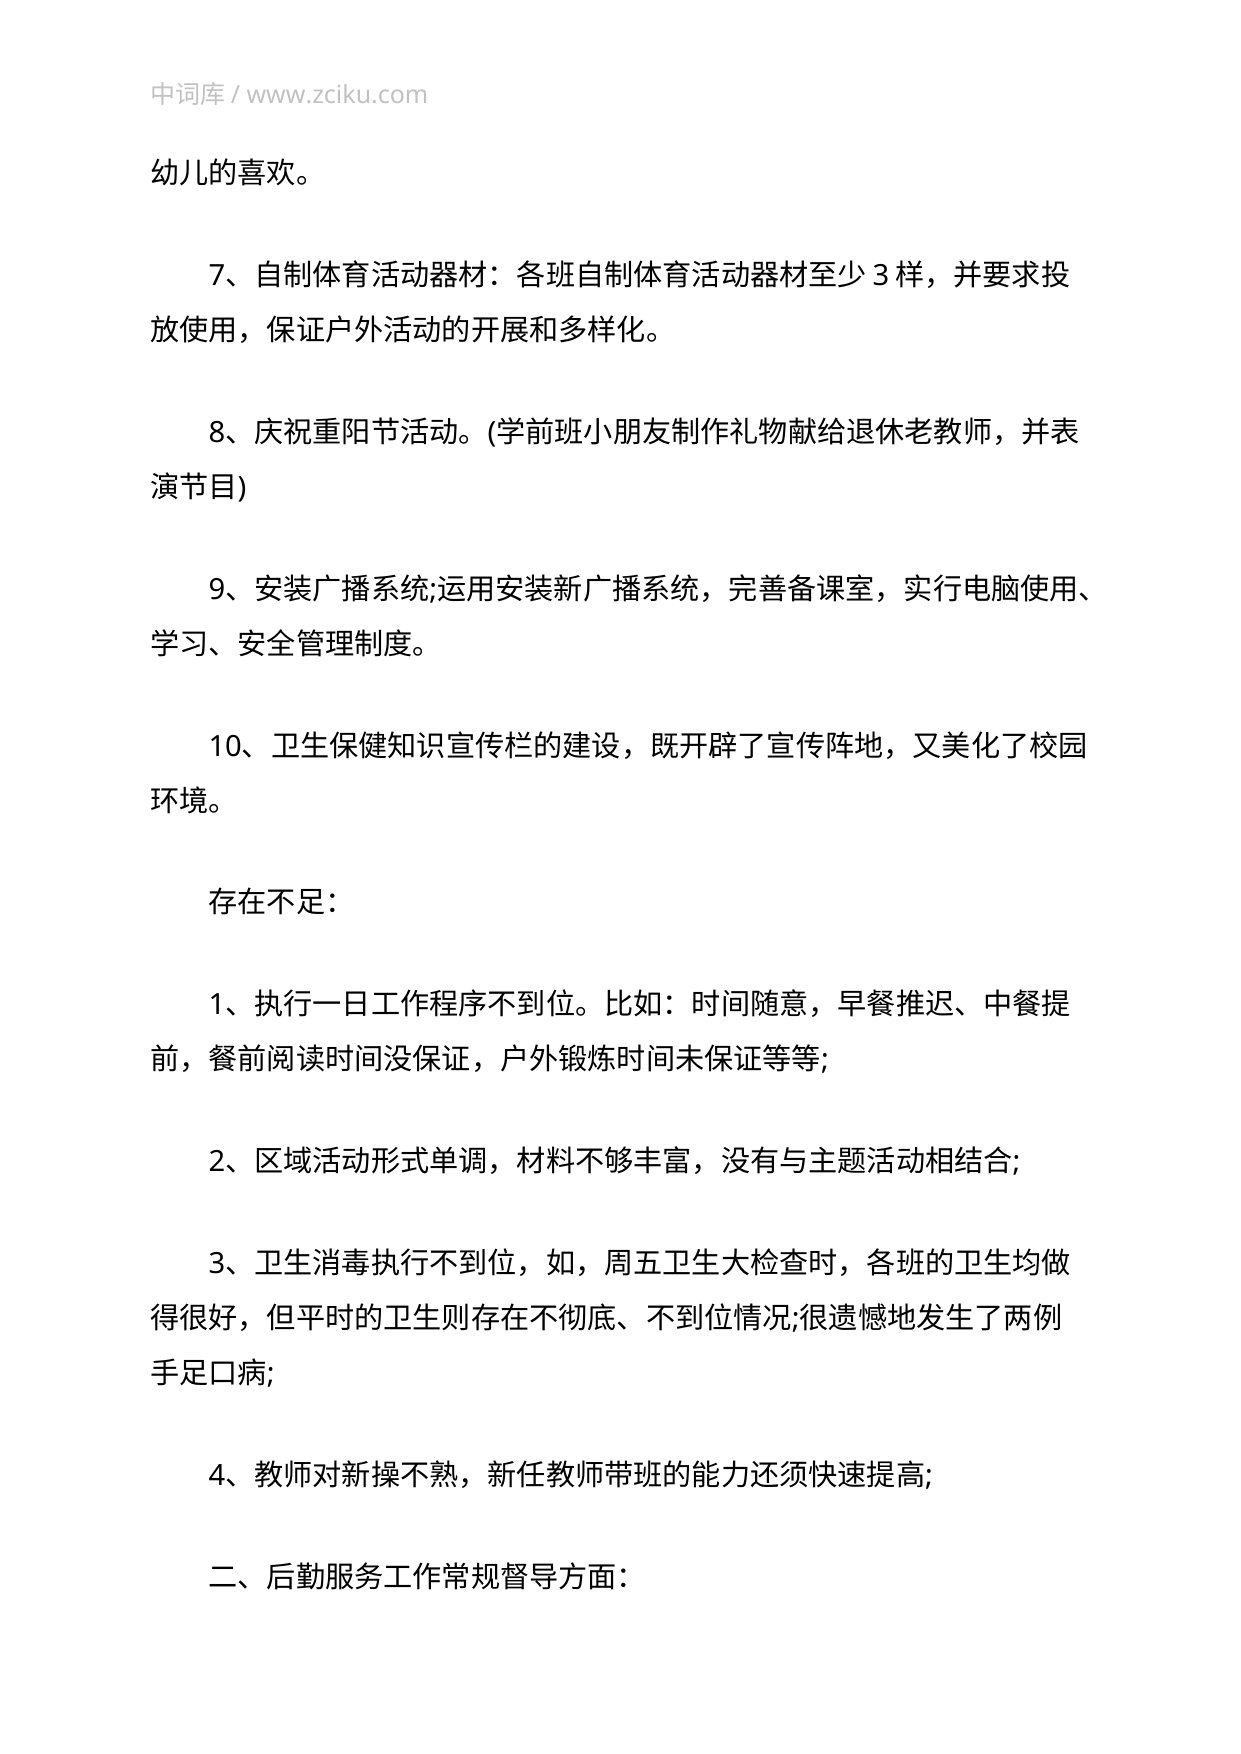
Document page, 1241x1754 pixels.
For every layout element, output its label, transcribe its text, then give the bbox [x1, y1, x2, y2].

text 7、自制体育活动器材：各班自制体育活动器材至少3样，并要求投放使用，保证户外活动的开展和多样化。 [150, 252, 1090, 349]
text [150, 150, 1090, 192]
text 存在不足： [150, 879, 1090, 921]
text 9、安装广播系统;运用安装新广播系统，完善备课室，实行电脑使用、学习、安全管理制度。 [150, 566, 1090, 663]
text 8、庆祝重阳节活动。(学前班小朋友制作礼物献给退休老教师，并表演节目) [150, 408, 1090, 506]
text 二、后勤服务工作常规督导方面： [150, 1554, 1090, 1596]
text 3、卫生消毒执行不到位，如，周五卫生大检查时，各班的卫生均做得很好，但平时的卫生则存在不彻底、不到位情况;很遗憾地发生了两例手足口病; [150, 1240, 1090, 1392]
text 4、教师对新操不熟，新任教师带班的能力还须快速提高; [150, 1452, 1090, 1494]
text 1、执行一日工作程序不到位。比如：时间随意，早餐推迟、中餐提前，餐前阅读时间没保证，户外锻炼时间未保证等等; [150, 981, 1090, 1078]
text 10、卫生保健知识宣传栏的建设，既开辟了宣传阵地，又美化了校园环境。 [150, 722, 1090, 819]
text 2、区域活动形式单调，材料不够丰富，没有与主题活动相结合; [150, 1138, 1090, 1180]
